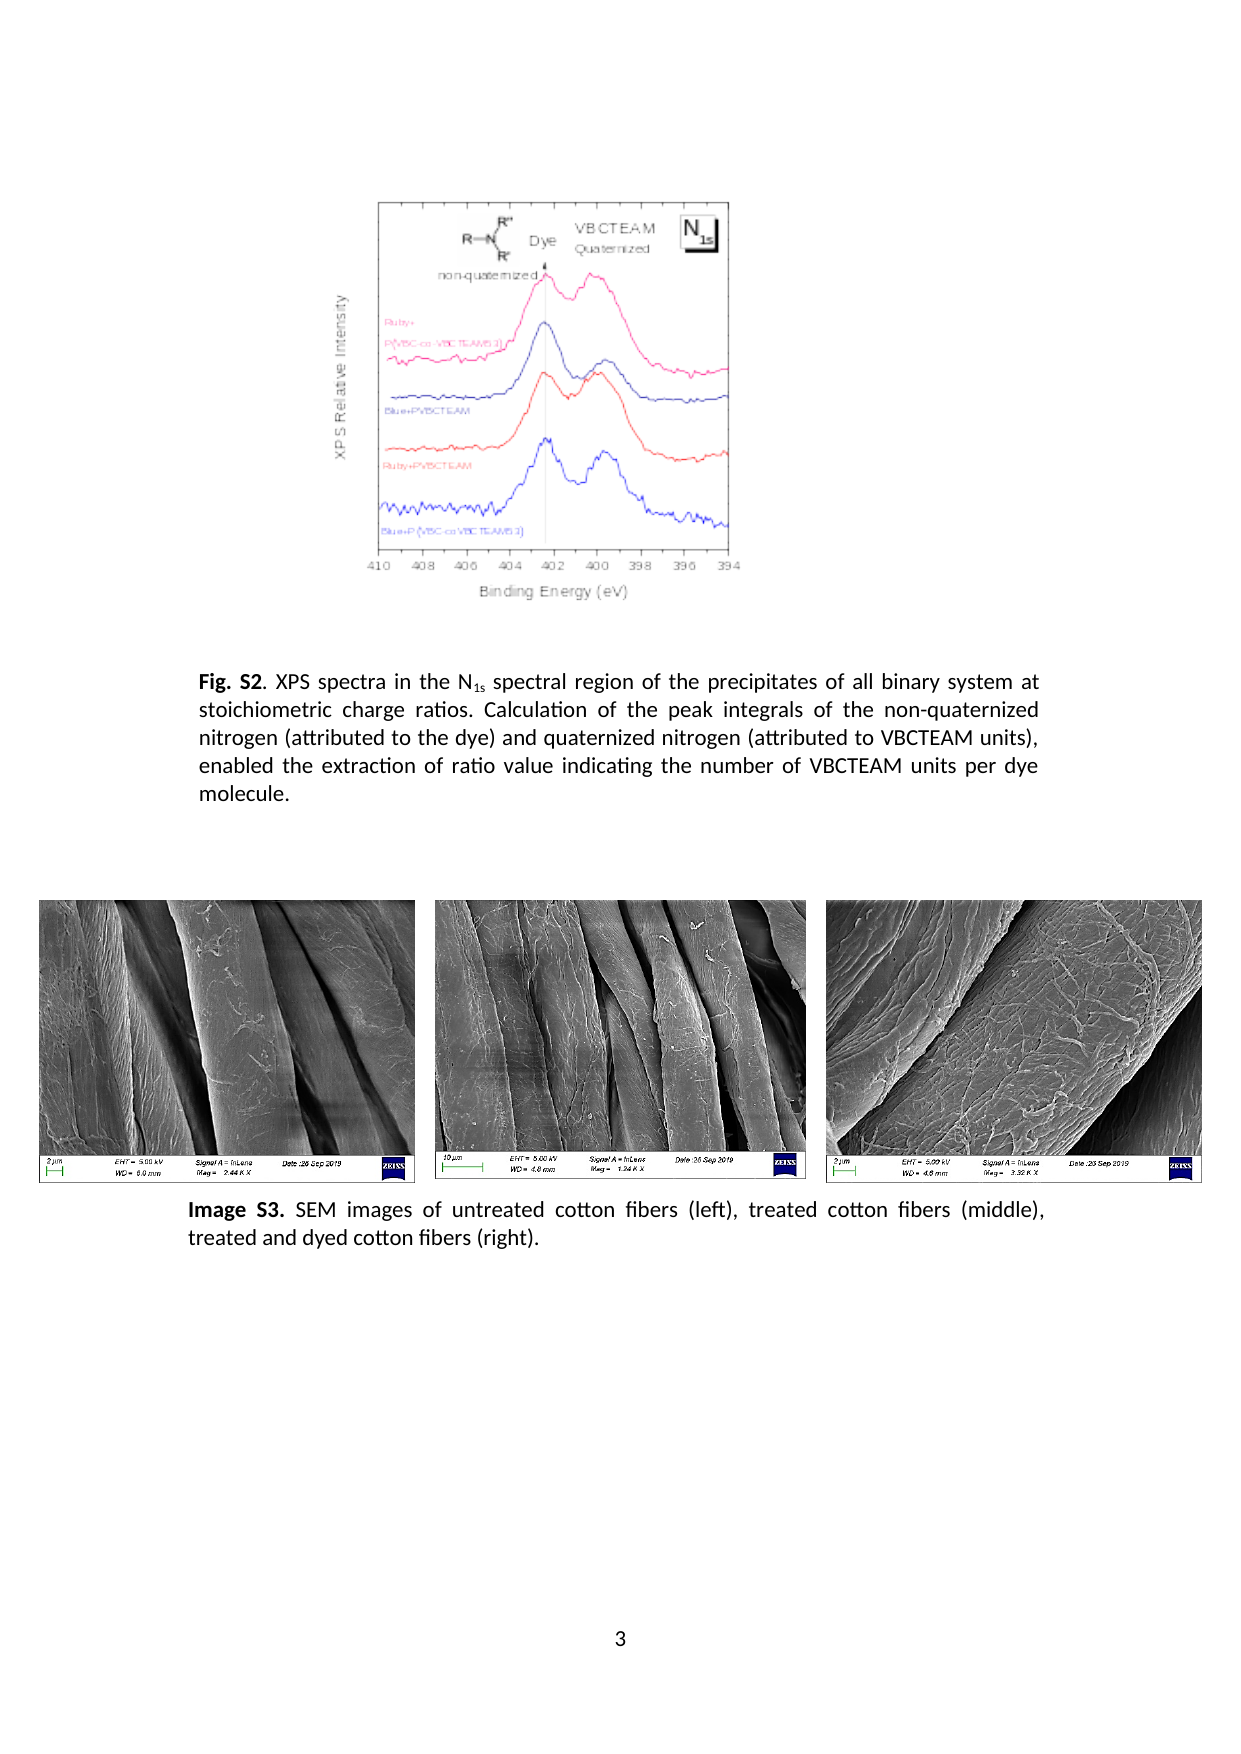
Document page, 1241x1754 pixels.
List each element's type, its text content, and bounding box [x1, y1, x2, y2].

table_header [816, 901, 1212, 1196]
table_cell Fig. S2. XPS spectra in the N1s spectral region of the precipitates of all binary system at stoichiometric charge ratios. Calculation of the peak integrals of the non-quaternized nitrogen (attributed to the dye) and quaternized nitrogen (attributed to VBCTEAM units), enabled the extraction of ratio value indicating the number of VBCTEAM units per dye molecule. [188, 667, 1052, 807]
picture [435, 900, 806, 1179]
picture [826, 900, 1202, 1183]
table_header [424, 901, 816, 1196]
table_header [188, 150, 1052, 667]
table_cell Image S3. SEM images of untreated cotton fibers (left), treated cotton fibers (middle), treated and dyed cotton fibers (right). [29, 1196, 1212, 1252]
table_header [29, 901, 424, 1196]
picture [39, 900, 415, 1183]
